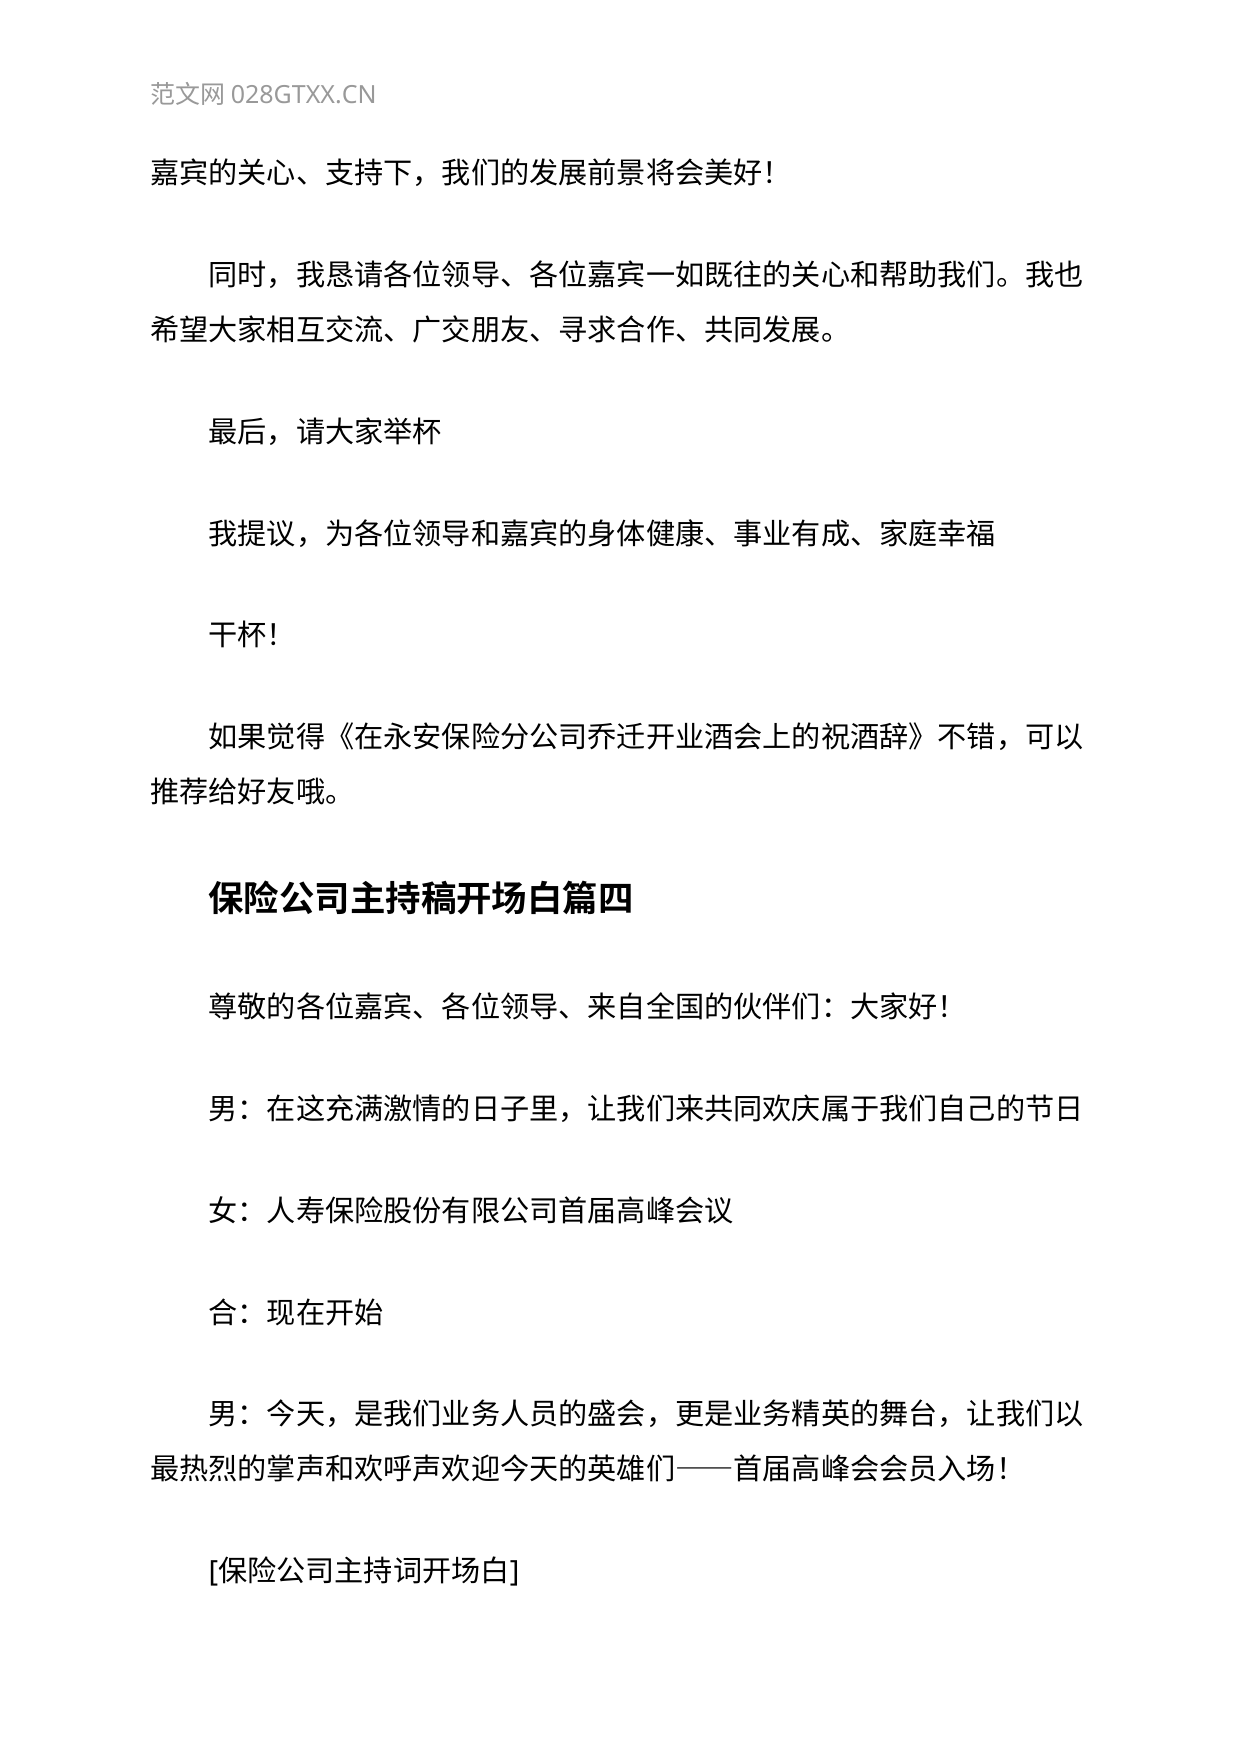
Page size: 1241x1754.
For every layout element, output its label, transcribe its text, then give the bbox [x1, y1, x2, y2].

text 女：人寿保险股份有限公司首届高峰会议 [150, 1187, 1090, 1230]
text 男：在这充满激情的日子里，让我们来共同欢庆属于我们自己的节日 [150, 1086, 1090, 1128]
text 我提议，为各位领导和嘉宾的身体健康、事业有成、家庭幸福 [150, 510, 1090, 552]
text 尊敬的各位嘉宾、各位领导、来自全国的伙伴们：大家好！ [150, 984, 1090, 1026]
text 合：现在开始 [150, 1289, 1090, 1331]
text 干杯！ [150, 612, 1090, 654]
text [150, 150, 1090, 192]
text 如果觉得《在永安保险分公司乔迁开业酒会上的祝酒辞》不错，可以推荐给好友哦。 [150, 714, 1090, 811]
text [保险公司主持词开场白] [150, 1548, 1090, 1590]
text 保险公司主持稿开场白篇四 [150, 870, 1090, 922]
text 男：今天，是我们业务人员的盛会，更是业务精英的舞台，让我们以最热烈的掌声和欢呼声欢迎今天的英雄们――首届高峰会会员入场！ [150, 1391, 1090, 1488]
text 同时，我恳请各位领导、各位嘉宾一如既往的关心和帮助我们。我也希望大家相互交流、广交朋友、寻求合作、共同发展。 [150, 252, 1090, 349]
text 最后，请大家举杯 [150, 408, 1090, 451]
